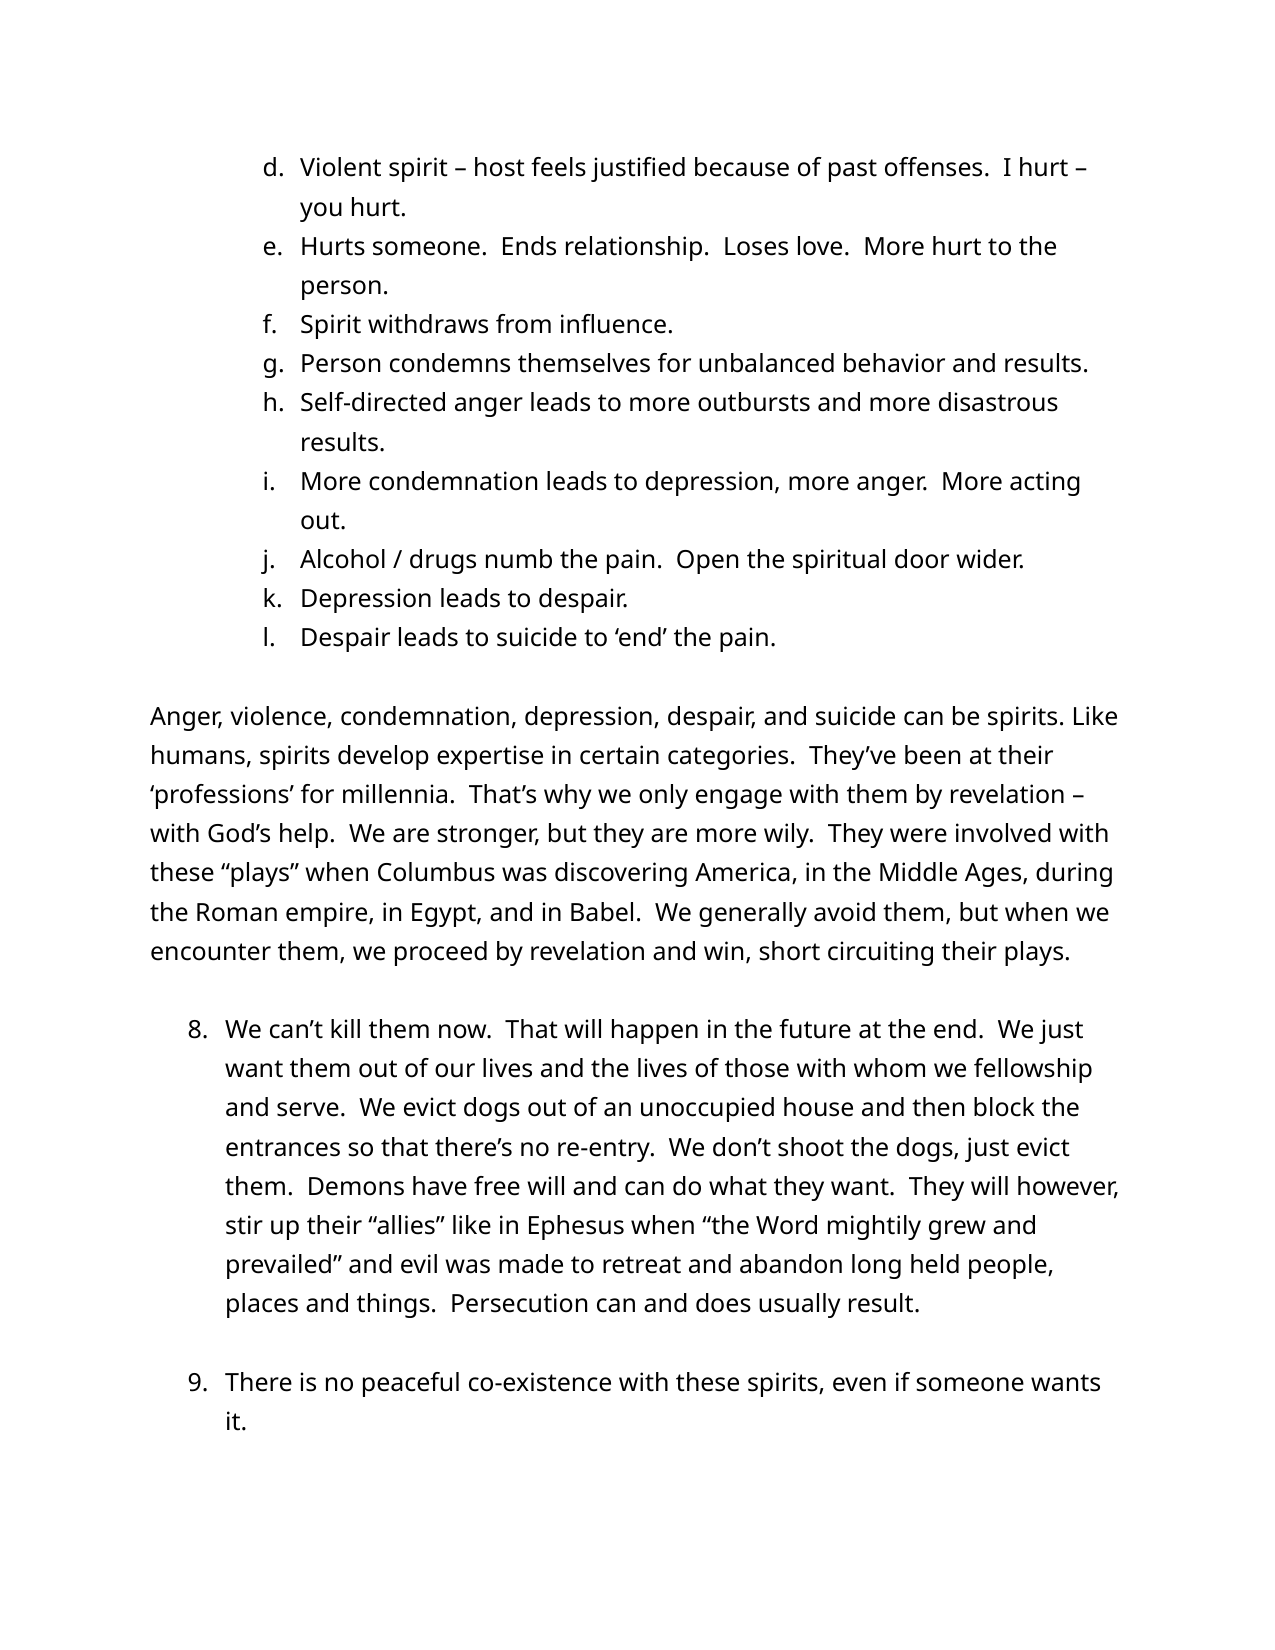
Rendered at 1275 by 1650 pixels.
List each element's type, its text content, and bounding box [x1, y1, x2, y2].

list More condemnation leads to depression, more anger. More acting out. [262, 463, 1125, 537]
list Violent spirit – host feels justified because of past offenses. I hurt – you hurt. [262, 150, 1125, 223]
list Spirit withdraws from influence. [262, 307, 1125, 341]
text Anger, violence, condemnation, depression, despair, and suicide can be spirits. Like humans, spirits develop expertise in certain categories. They’ve been at their ‘professions’ for millennia. That’s why we only engage with them by revelation – with God’s help. We are stronger, but they are more wily. They were involved with these “plays” when Columbus was discovering America, in the Middle Ages, during the Roman empire, in Egypt, and in Babel. We generally avoid them, but when we encounter them, we proceed by revelation and win, short circuiting their plays. [150, 698, 1125, 967]
list Depression leads to despair. [262, 581, 1125, 615]
list There is no peaceful co-existence with these spirits, even if someone wants it. [187, 1364, 1125, 1437]
list We can’t kill them now. That will happen in the future at the end. We just want them out of our lives and the lives of those with whom we fellowship and serve. We evict dogs out of an unoccupied house and then block the entrances so that there’s no re-entry. We don’t shoot the dogs, just evict them. Demons have free will and can do what they want. They will however, stir up their “allies” like in Ephesus when “the Word mightily grew and prevailed” and evil was made to retreat and abandon long held people, places and things. Persecution can and does usually result. [187, 1012, 1125, 1320]
list Alcohol / drugs numb the pain. Open the spiritual door wider. [262, 542, 1125, 576]
list Self-directed anger leads to more outbursts and more disastrous results. [262, 385, 1125, 458]
list Person condemns themselves for unbalanced behavior and results. [262, 346, 1125, 380]
list Hurts someone. Ends relationship. Loses love. More hurt to the person. [262, 228, 1125, 302]
list Despair leads to suicide to ‘end’ the pain. [262, 620, 1125, 654]
